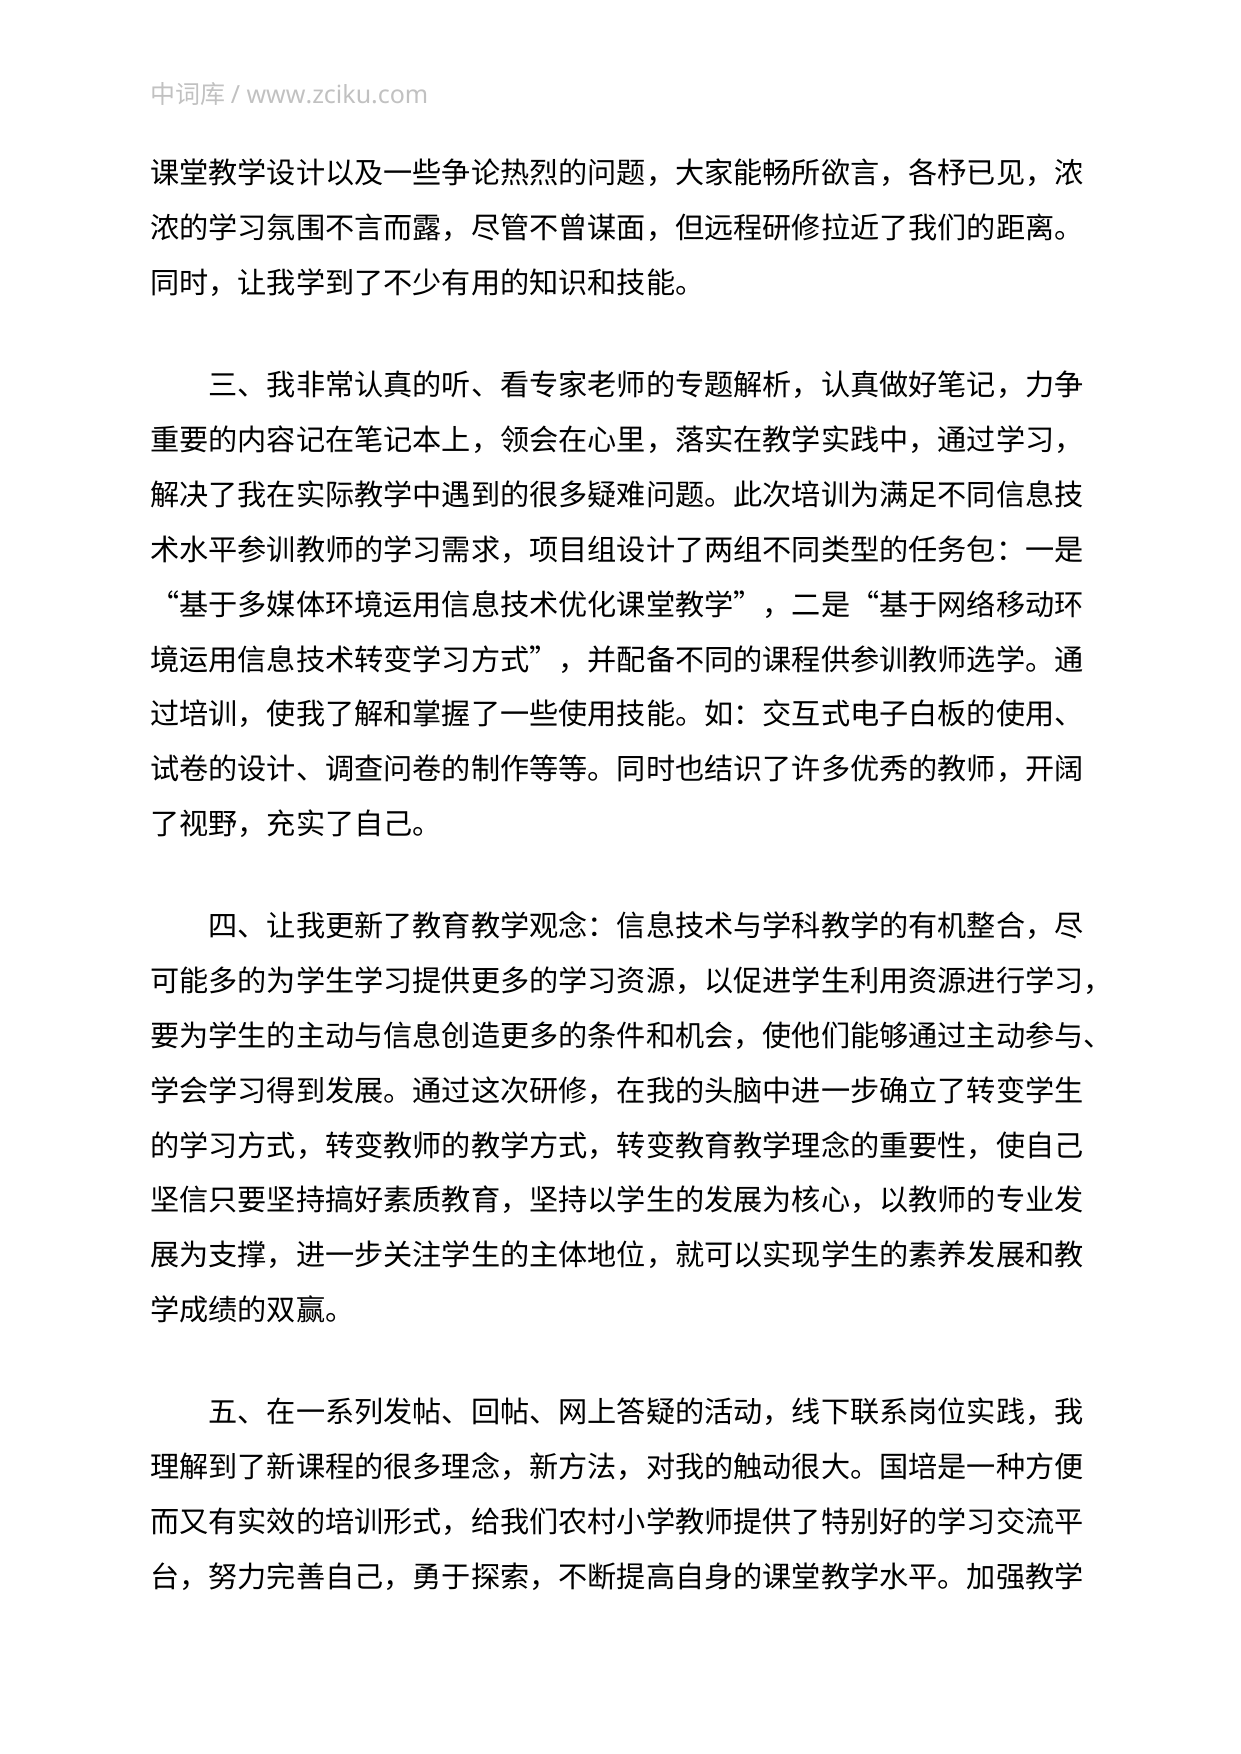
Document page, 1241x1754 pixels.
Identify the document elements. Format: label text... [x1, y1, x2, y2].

text 四、让我更新了教育教学观念：信息技术与学科教学的有机整合，尽可能多的为学生学习提供更多的学习资源，以促进学生利用资源进行学习，要为学生的主动与信息创造更多的条件和机会，使他们能够通过主动参与、学会学习得到发展。通过这次研修，在我的头脑中进一步确立了转变学生的学习方式，转变教师的教学方式，转变教育教学理念的重要性，使自己坚信只要坚持搞好素质教育，坚持以学生的发展为核心，以教师的专业发展为支撑，进一步关注学生的主体地位，就可以实现学生的素养发展和教学成绩的双赢。 [150, 902, 1090, 1329]
text 三、我非常认真的听、看专家老师的专题解析，认真做好笔记，力争重要的内容记在笔记本上，领会在心里，落实在教学实践中，通过学习，解决了我在实际教学中遇到的很多疑难问题。此次培训为满足不同信息技术水平参训教师的学习需求，项目组设计了两组不同类型的任务包：一是“基于多媒体环境运用信息技术优化课堂教学”，二是“基于网络移动环境运用信息技术转变学习方式”，并配备不同的课程供参训教师选学。通过培训，使我了解和掌握了一些使用技能。如：交互式电子白板的使用、试卷的设计、调查问卷的制作等等。同时也结识了许多优秀的教师，开阔了视野，充实了自己。 [150, 362, 1090, 843]
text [150, 150, 1090, 302]
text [150, 1388, 1090, 1596]
